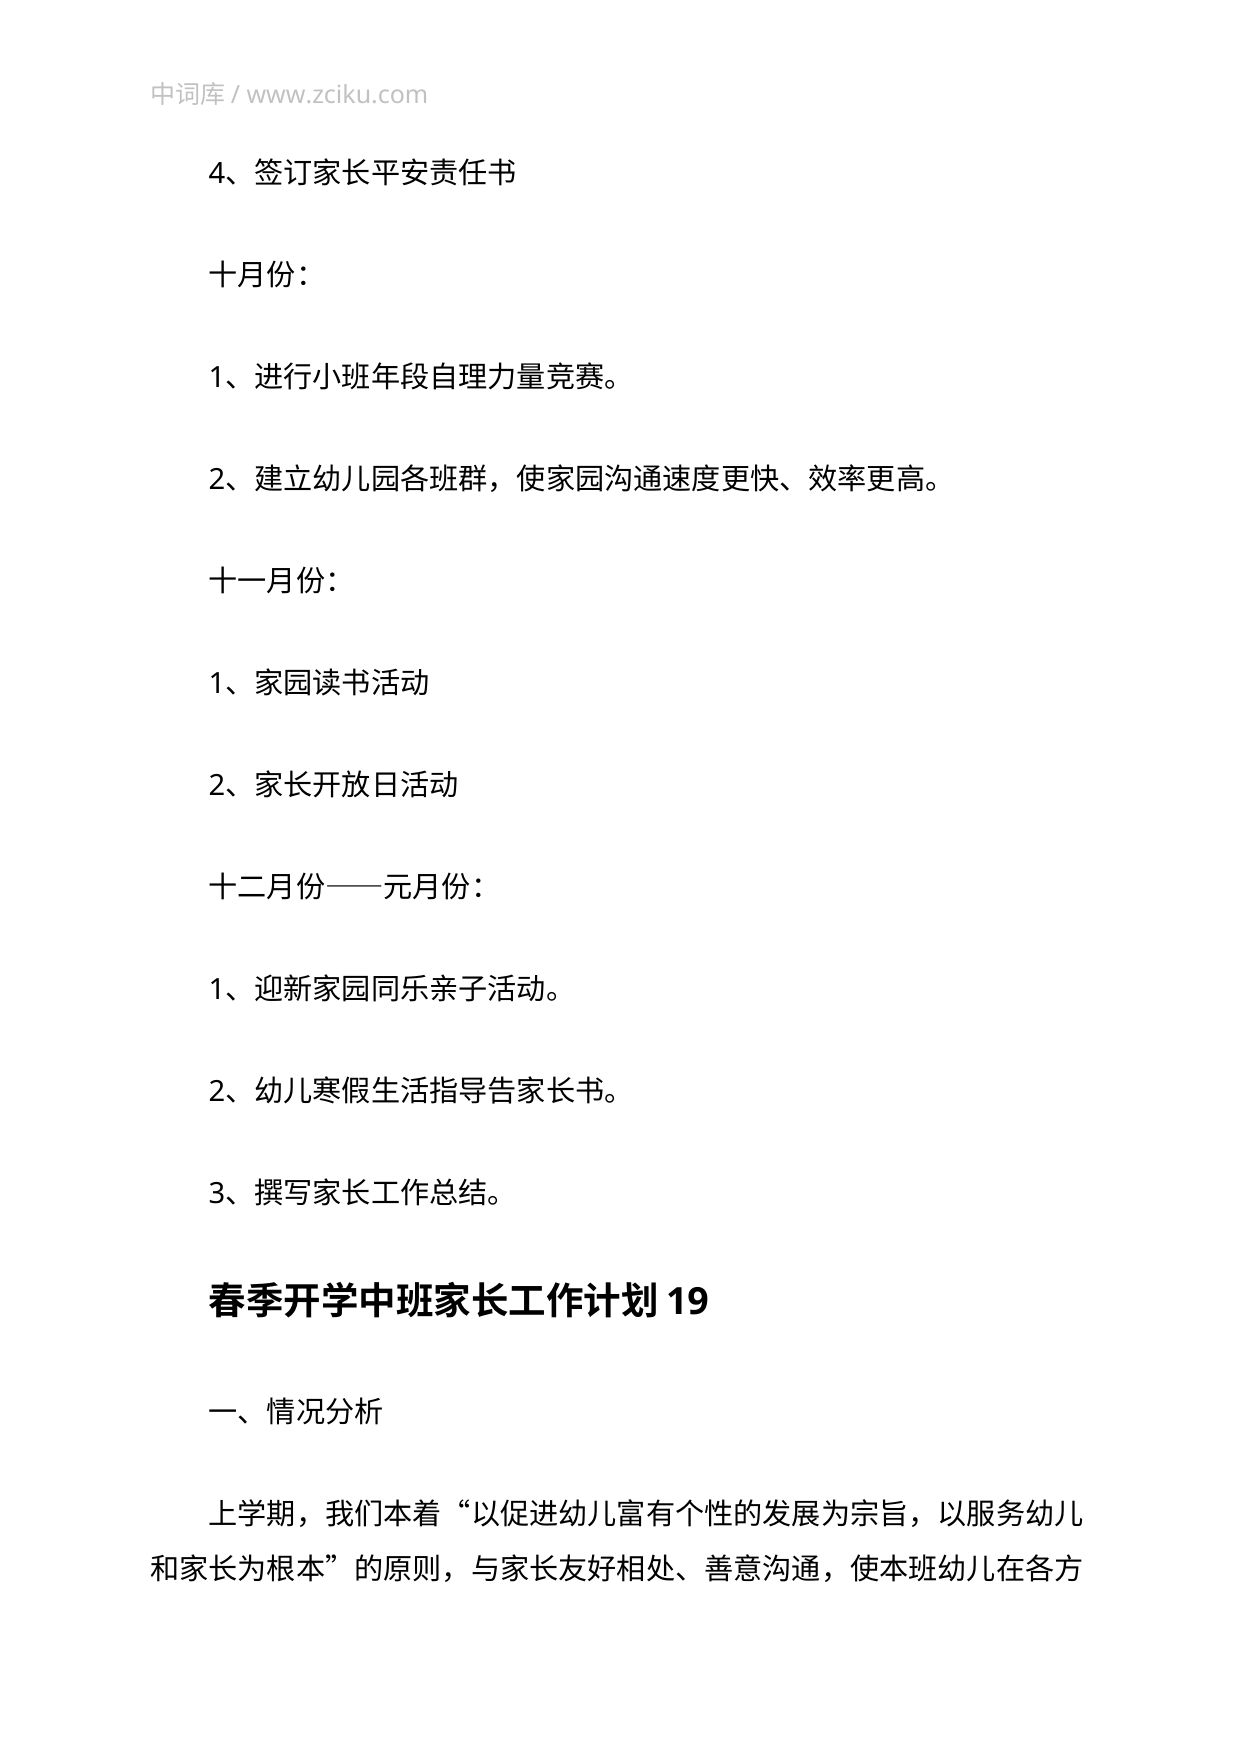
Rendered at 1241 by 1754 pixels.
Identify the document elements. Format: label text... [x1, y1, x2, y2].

text 十月份： [150, 252, 1090, 294]
text 2、家长开放日活动 [150, 761, 1090, 804]
text 一、情况分析 [150, 1389, 1090, 1431]
text 1、迎新家园同乐亲子活动。 [150, 965, 1090, 1008]
text 2、幼儿寒假生活指导告家长书。 [150, 1067, 1090, 1109]
text 1、进行小班年段自理力量竞赛。 [150, 354, 1090, 396]
text 1、家园读书活动 [150, 659, 1090, 702]
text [150, 1491, 1090, 1588]
text 2、建立幼儿园各班群，使家园沟通速度更快、效率更高。 [150, 456, 1090, 498]
text 春季开学中班家长工作计划19 [150, 1271, 1090, 1326]
text 十一月份： [150, 558, 1090, 600]
text 4、签订家长平安责任书 [150, 150, 1090, 192]
text 3、撰写家长工作总结。 [150, 1169, 1090, 1212]
text 十二月份——元月份： [150, 863, 1090, 906]
